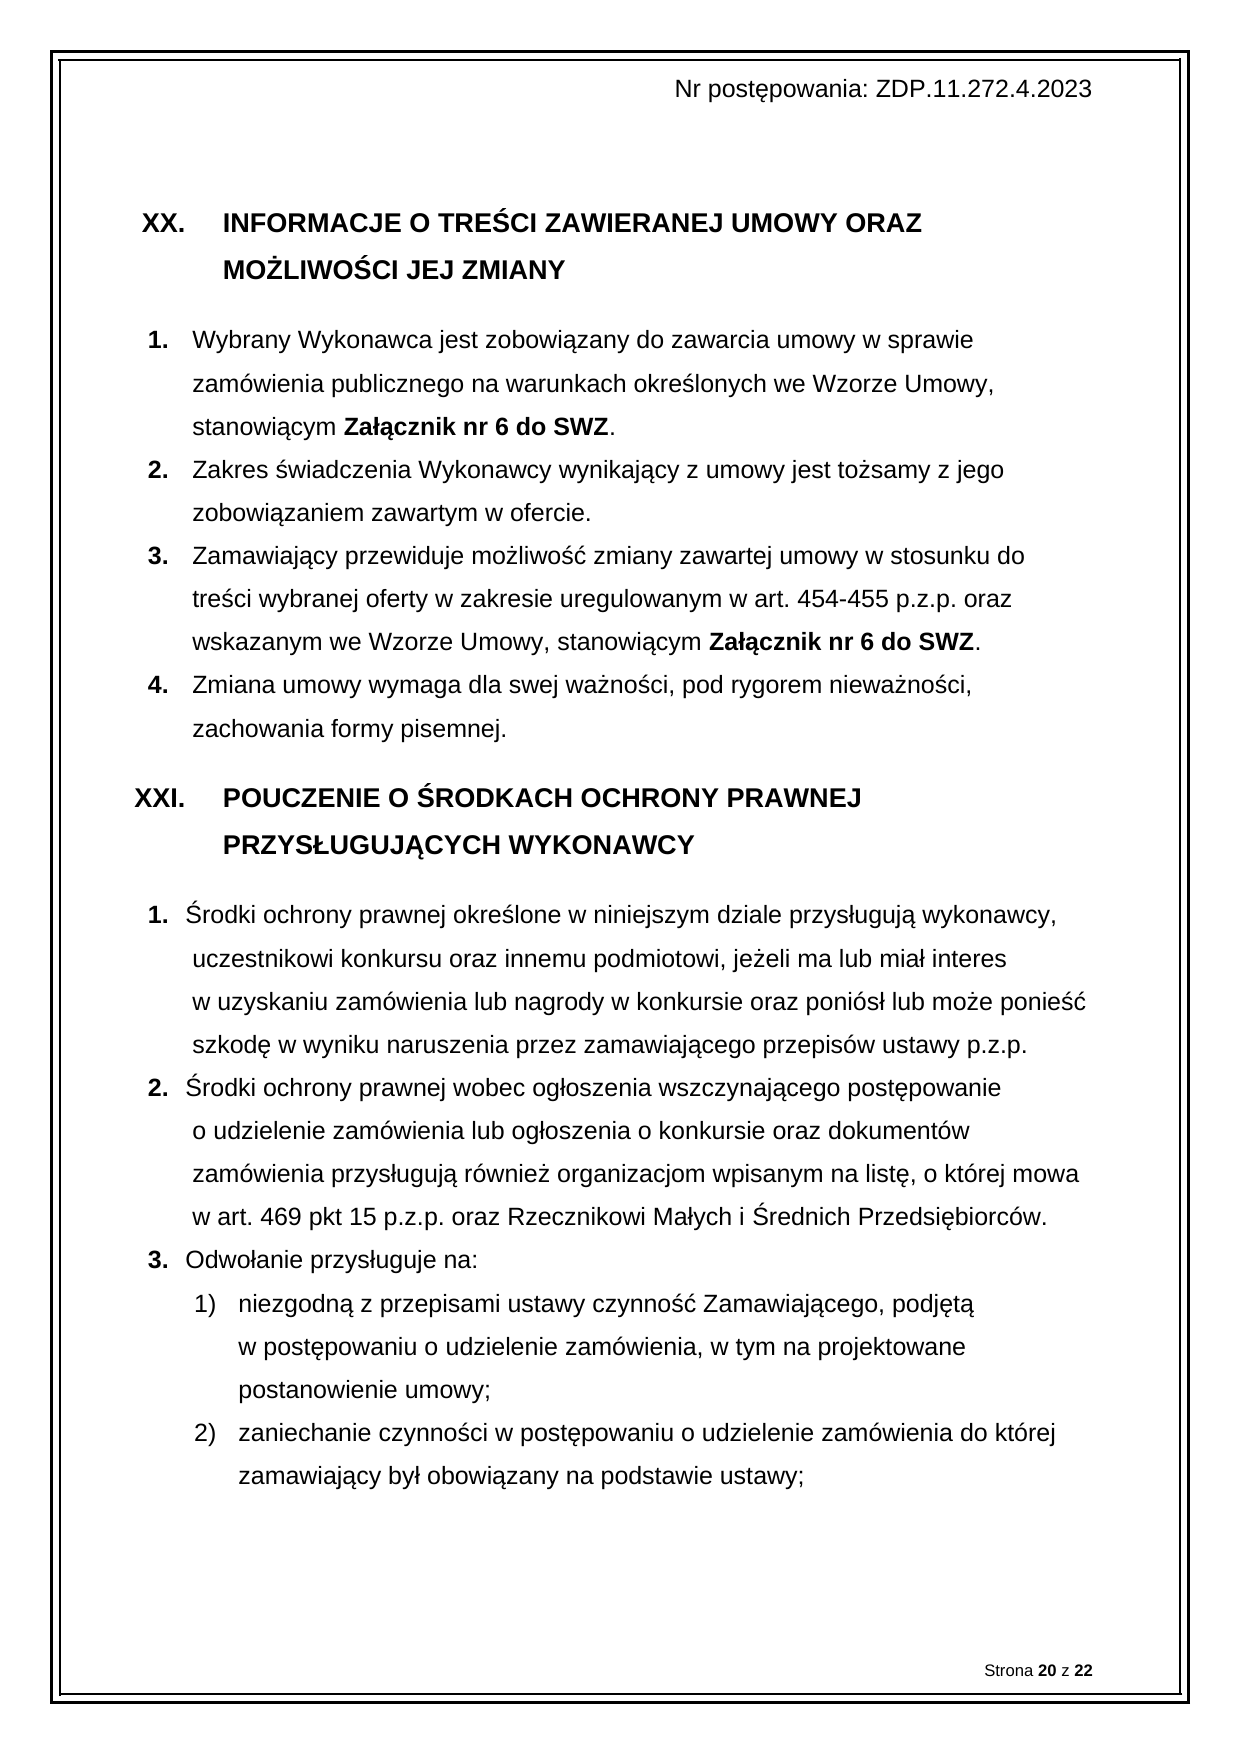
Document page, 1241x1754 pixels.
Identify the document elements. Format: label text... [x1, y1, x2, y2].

list Zamawiający przewiduje możliwość zmiany zawartej umowy w stosunku do treści wybranej oferty w zakresie uregulowanym w art. 454-455 p.z.p. oraz wskazanym we Wzorze Umowy, stanowiącym Załącznik nr 6 do SWZ. [148, 541, 1092, 656]
text 2) zaniechanie czynności w postępowaniu o udzielenie zamówienia do której zamawiający był obowiązany na podstawie ustawy; [194, 1418, 1092, 1490]
list Zakres świadczenia Wykonawcy wynikający z umowy jest tożsamy z jego zobowiązaniem zawartym w ofercie. [148, 455, 1092, 527]
list Wybrany Wykonawca jest zobowiązany do zawarcia umowy w sprawie zamówienia publicznego na warunkach określonych we Wzorze Umowy, stanowiącym Załącznik nr 6 do SWZ. [148, 326, 1092, 441]
subtitle POUCZENIE O ŚRODKACH OCHRONY PRAWNEJ PRZYSŁUGUJĄCYCH WYKONAWCY [185, 782, 1092, 860]
list Odwołanie przysługuje na: [148, 1246, 1092, 1274]
text 1) niezgodną z przepisami ustawy czynność Zamawiającego, podjętą w postępowaniu o udzielenie zamówienia, w tym na projektowane postanowienie umowy; [194, 1289, 1092, 1404]
list Środki ochrony prawnej określone w niniejszym dziale przysługują wykonawcy, uczestnikowi konkursu oraz innemu podmiotowi, jeżeli ma lub miał interes w uzyskaniu zamówienia lub nagrody w konkursie oraz poniósł lub może ponieść szkodę w wyniku naruszenia przez zamawiającego przepisów ustawy p.z.p. [148, 901, 1092, 1059]
subtitle INFORMACJE O TREŚCI ZAWIERANEJ UMOWY ORAZ MOŻLIWOŚCI JEJ ZMIANY [185, 207, 1092, 285]
list Środki ochrony prawnej wobec ogłoszenia wszczynającego postępowanie o udzielenie zamówienia lub ogłoszenia o konkursie oraz dokumentów zamówienia przysługują również organizacjom wpisanym na listę, o której mowa w art. 469 pkt 15 p.z.p. oraz Rzecznikowi Małych i Średnich Przedsiębiorców. [148, 1073, 1092, 1231]
list Zmiana umowy wymaga dla swej ważności, pod rygorem nieważności, zachowania formy pisemnej. [148, 671, 1092, 742]
